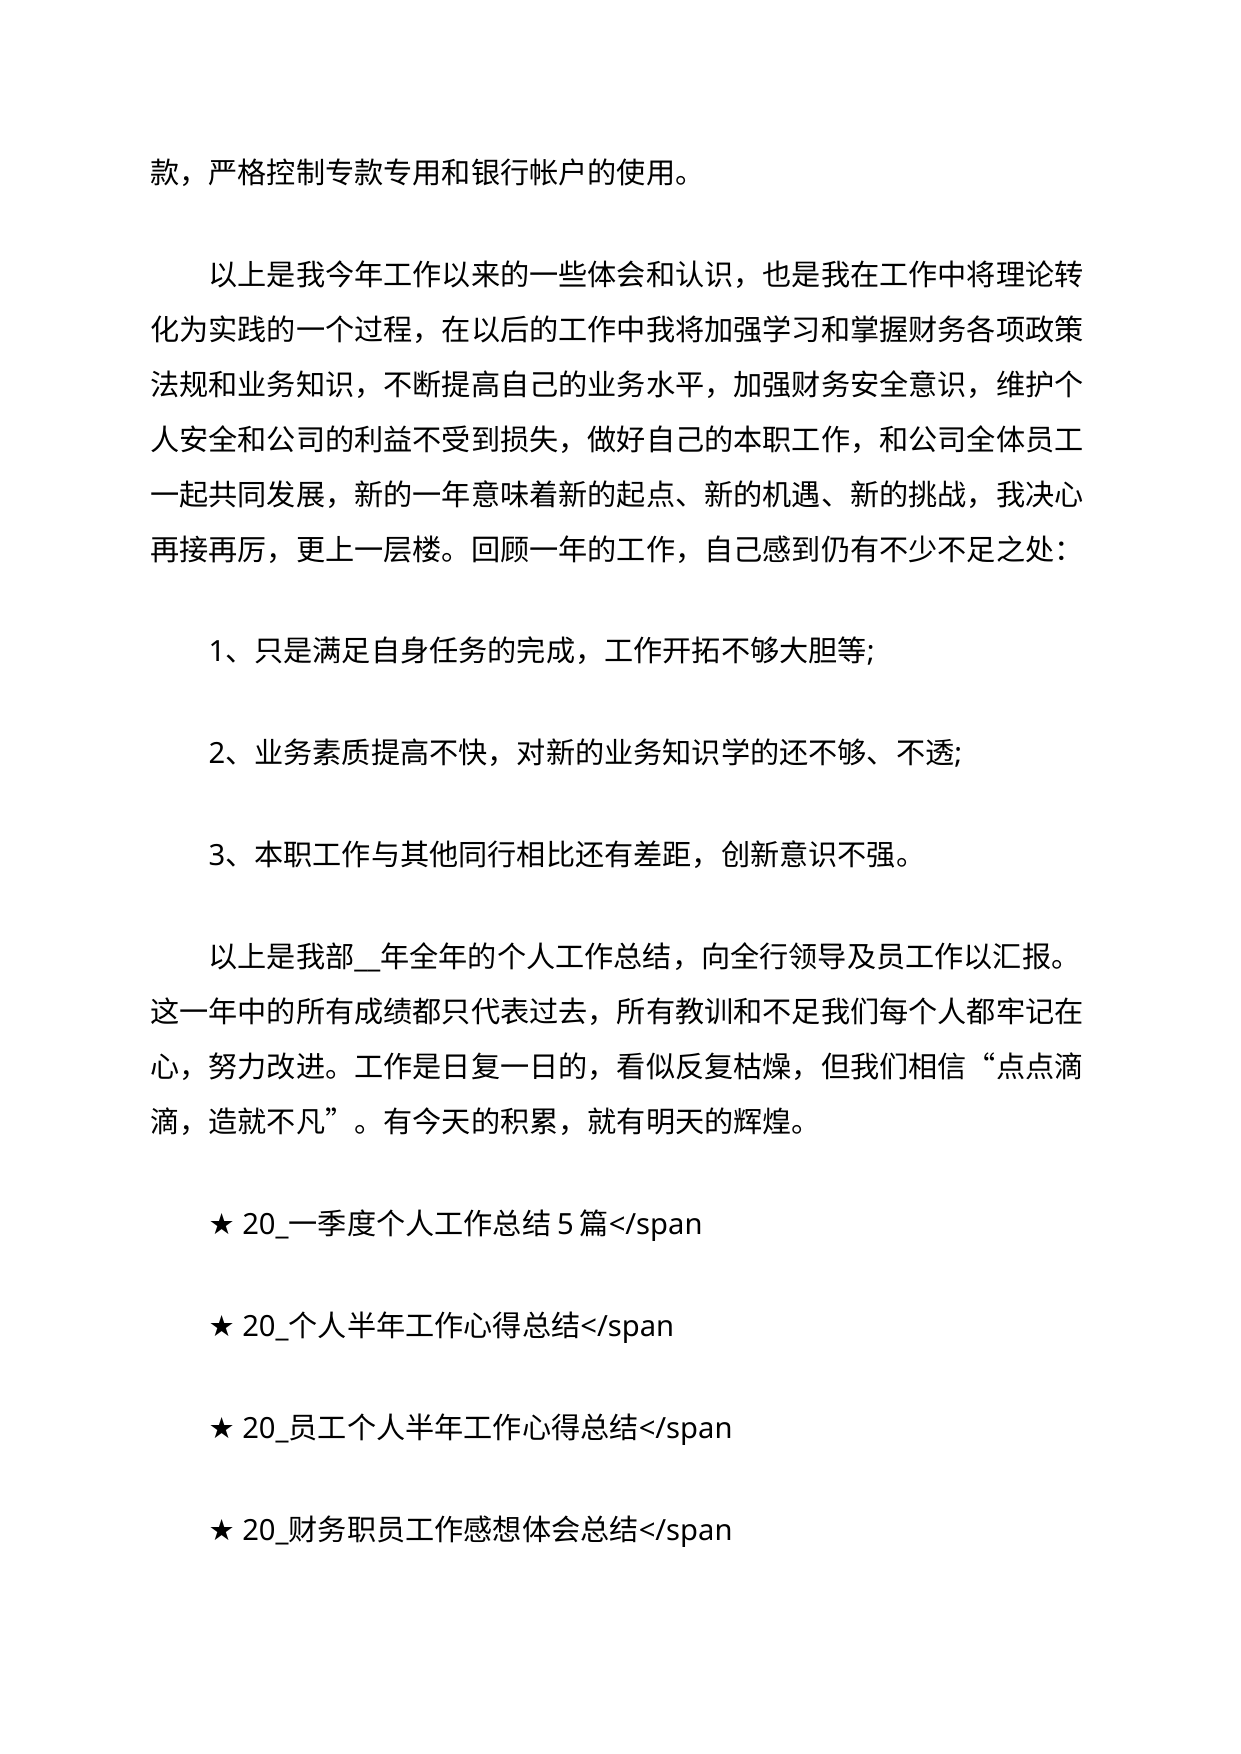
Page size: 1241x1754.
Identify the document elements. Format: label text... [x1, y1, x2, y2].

text ★ 20_财务职员工作感想体会总结</span [150, 1506, 1090, 1549]
text 以上是我部__年全年的个人工作总结，向全行领导及员工作以汇报。这一年中的所有成绩都只代表过去，所有教训和不足我们每个人都牢记在心，努力改进。工作是日复一日的，看似反复枯燥，但我们相信“点点滴滴，造就不凡”。有今天的积累，就有明天的辉煌。 [150, 934, 1090, 1141]
text ★ 20_员工个人半年工作心得总结</span [150, 1404, 1090, 1447]
text 以上是我今年工作以来的一些体会和认识，也是我在工作中将理论转化为实践的一个过程，在以后的工作中我将加强学习和掌握财务各项政策法规和业务知识，不断提高自己的业务水平，加强财务安全意识，维护个人安全和公司的利益不受到损失，做好自己的本职工作，和公司全体员工一起共同发展，新的一年意味着新的起点、新的机遇、新的挑战，我决心再接再厉，更上一层楼。回顾一年的工作，自己感到仍有不少不足之处： [150, 252, 1090, 568]
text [150, 150, 1090, 192]
text 3、本职工作与其他同行相比还有差距，创新意识不强。 [150, 832, 1090, 874]
text 2、业务素质提高不快，对新的业务知识学的还不够、不透; [150, 730, 1090, 772]
text ★ 20_一季度个人工作总结5篇</span [150, 1201, 1090, 1243]
text 1、只是满足自身任务的完成，工作开拓不够大胆等; [150, 628, 1090, 670]
text ★ 20_个人半年工作心得总结</span [150, 1302, 1090, 1345]
